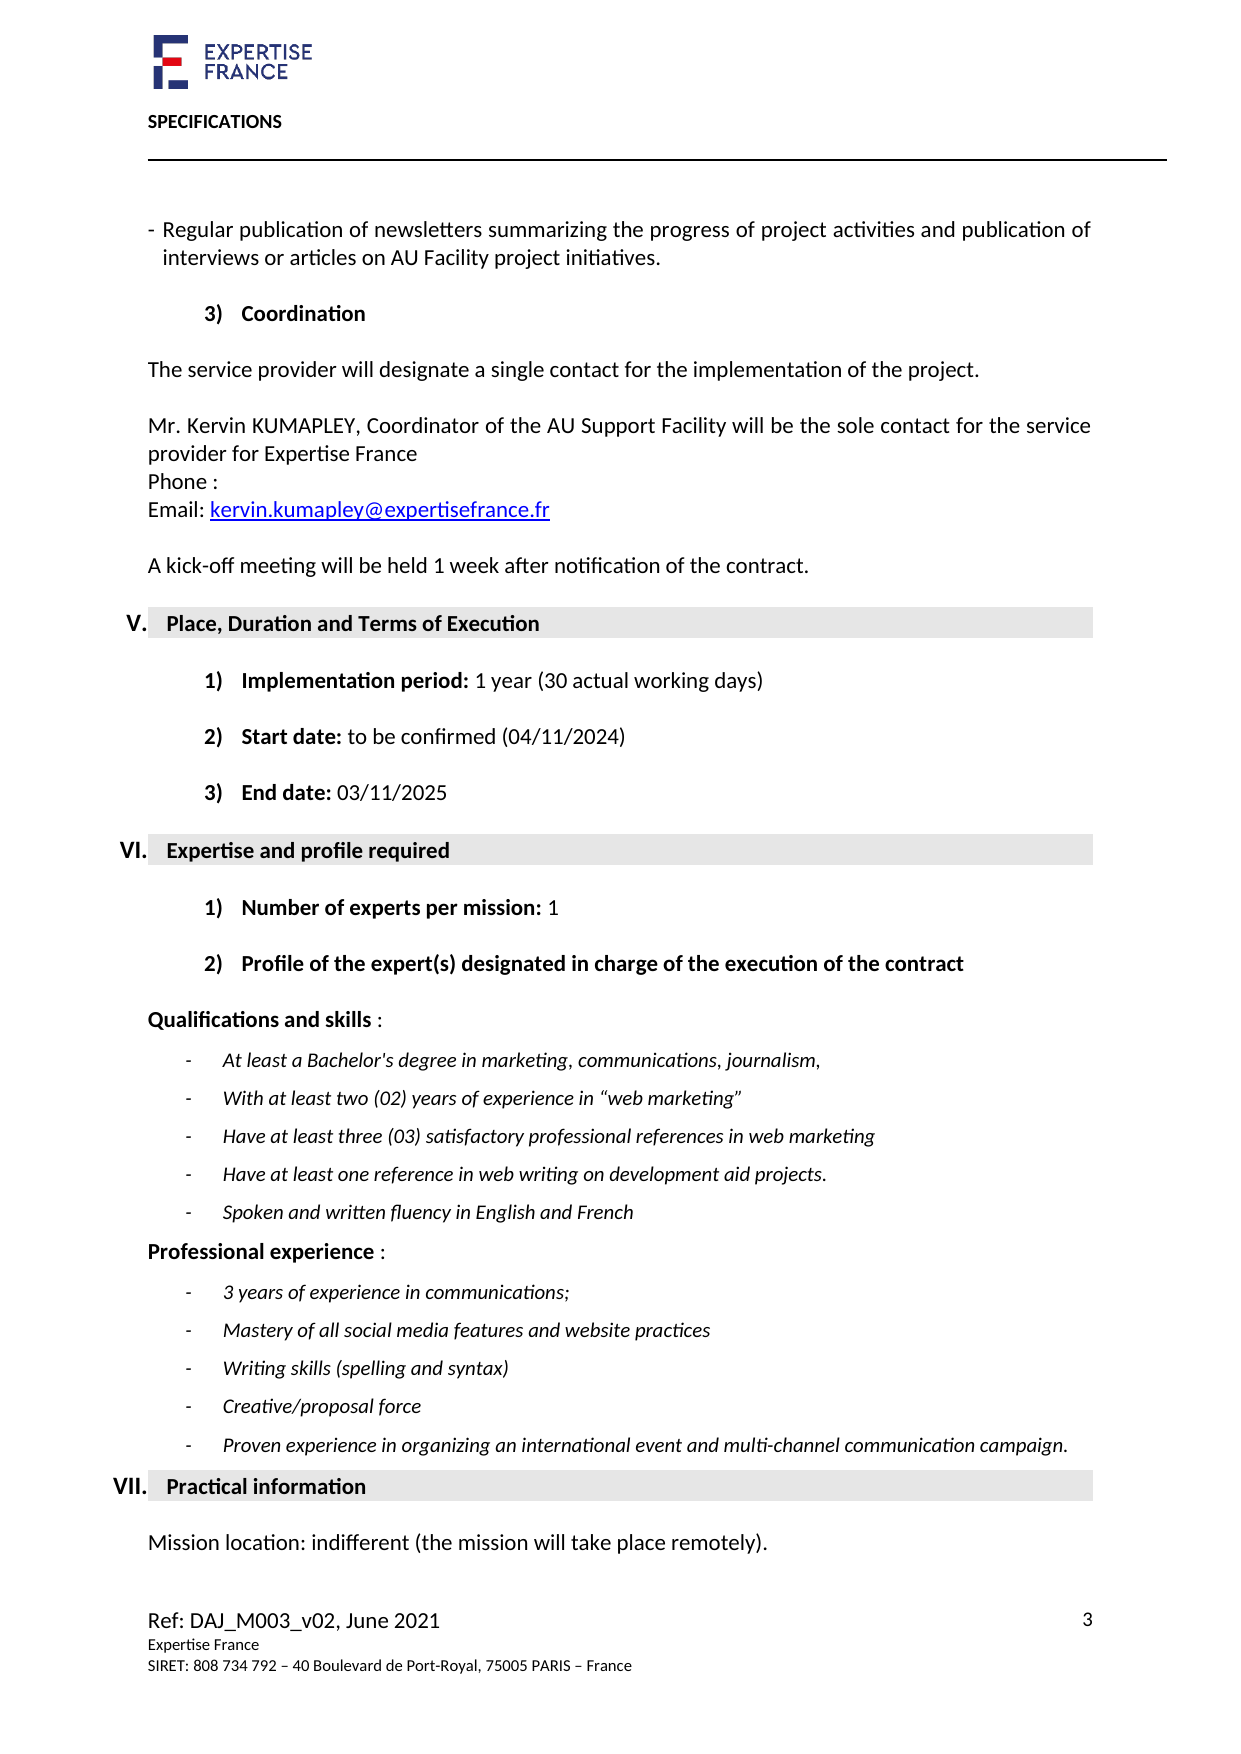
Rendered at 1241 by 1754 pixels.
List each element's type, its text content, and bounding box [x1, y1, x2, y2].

text Mr. Kervin KUMAPLEY, Coordinator of the AU Support Facility will be the sole contact for the service provider for Expertise France [148, 411, 1093, 467]
list Number of experts per mission: 1 [204, 893, 1093, 921]
list Have at least three (03) satisfactory professional references in web marketing [185, 1123, 1093, 1148]
list Spoken and written fluency in English and French [185, 1199, 1093, 1225]
list Mastery of all social media features and website practices [185, 1317, 1093, 1343]
list Writing skills (spelling and syntax) [185, 1356, 1093, 1381]
text Phone : [148, 467, 1093, 495]
text A kick-off meeting will be held 1 week after notification of the contract. [148, 551, 1093, 579]
text Professional experience : [148, 1237, 1093, 1265]
list Proven experience in organizing an international event and multi-channel communication campaign. [185, 1432, 1093, 1457]
list Practical information [148, 1470, 1093, 1501]
list Expertise and profile required [148, 834, 1093, 865]
text Mission location: indifferent (the mission will take place remotely). [148, 1528, 1093, 1557]
list At least a Bachelor's degree in marketing, communications, journalism, [185, 1047, 1093, 1072]
list Implementation period: 1 year (30 actual working days) [204, 666, 1093, 694]
list With at least two (02) years of experience in “web marketing” [185, 1085, 1093, 1110]
text - Regular publication of newsletters summarizing the progress of project activities and publication of interviews or articles on AU Facility project initiatives. [148, 215, 1093, 271]
list Coordination [204, 299, 1093, 327]
text Email: kervin.kumapley@expertisefrance.fr [148, 495, 1093, 523]
list Have at least one reference in web writing on development aid projects. [185, 1161, 1093, 1187]
text The service provider will designate a single contact for the implementation of the project. [148, 355, 1093, 383]
list Start date: to be confirmed (04/11/2024) [204, 722, 1093, 750]
list Creative/proposal force [185, 1394, 1093, 1419]
text Qualifications and skills : [148, 1005, 1093, 1033]
picture [128, 25, 336, 94]
list Place, Duration and Terms of Execution [148, 607, 1093, 638]
list 3 years of experience in communications; [185, 1279, 1093, 1305]
list Profile of the expert(s) designated in charge of the execution of the contract [204, 949, 1093, 977]
list End date: 03/11/2025 [204, 778, 1093, 806]
